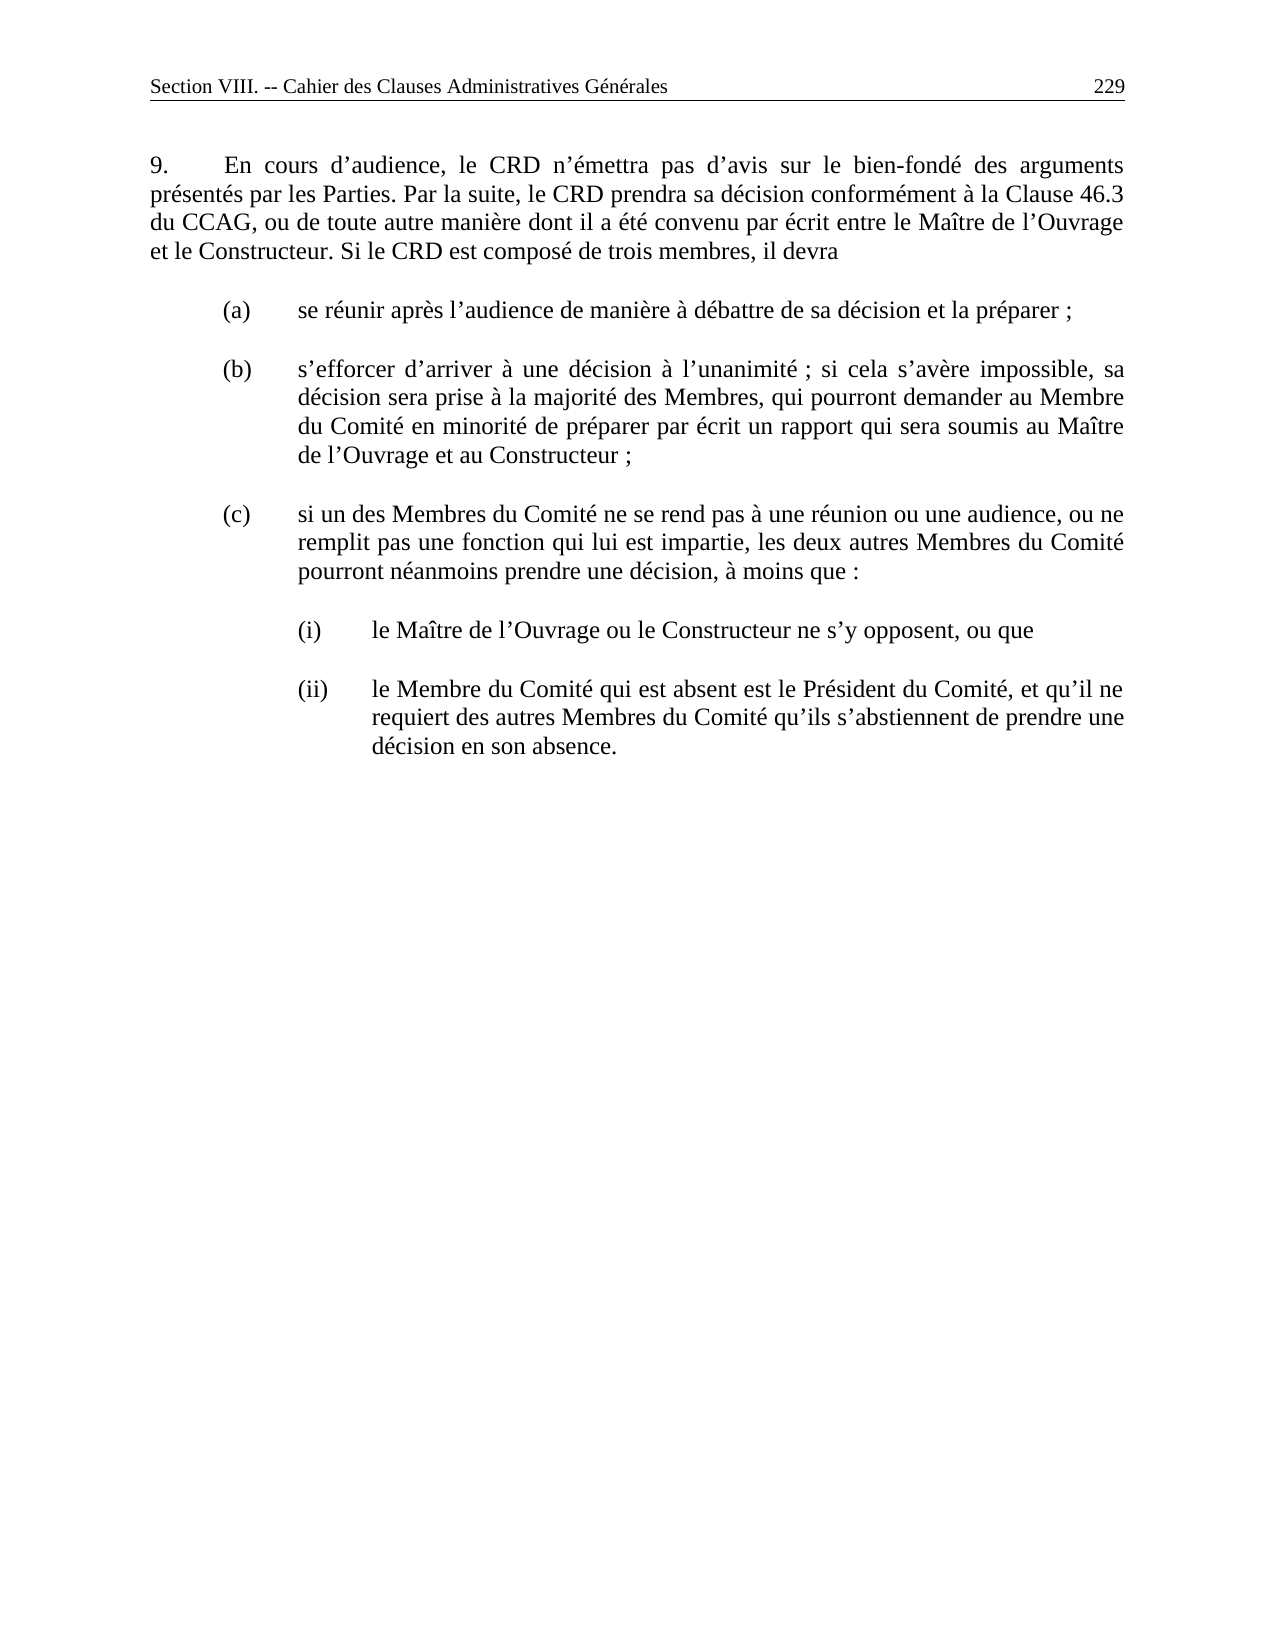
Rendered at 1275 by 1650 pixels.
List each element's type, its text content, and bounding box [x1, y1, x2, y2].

text 9. En cours d’audience, le CRD n’émettra pas d’avis sur le bien-fondé des arguments présentés par les Parties. Par la suite, le CRD prendra sa décision conformément à la Clause 46.3 du CCAG, ou de toute autre manière dont il a été convenu par écrit entre le Maître de l’Ouvrage et le Constructeur. Si le CRD est composé de trois membres, il devra [150, 150, 1125, 265]
list le Membre du Comité qui est absent est le Président du Comité, et qu’il ne requiert des autres Membres du Comité qu’ils s’abstiennent de prendre une décision en son absence. [298, 674, 1125, 760]
text (b) s’efforcer d’arriver à une décision à l’unanimité ; si cela s’avère impossible, sa décision sera prise à la majorité des Membres, qui pourront demander au Membre du Comité en minorité de préparer par écrit un rapport qui sera soumis au Maître de l’Ouvrage et au Constructeur ; [223, 354, 1125, 469]
list le Maître de l’Ouvrage ou le Constructeur ne s’y opposent, ou que [298, 615, 1125, 644]
text (c) si un des Membres du Comité ne se rend pas à une réunion ou une audience, ou ne remplit pas une fonction qui lui est impartie, les deux autres Membres du Comité pourront néanmoins prendre une décision, à moins que : [223, 499, 1125, 585]
text (a) se réunir après l’audience de manière à débattre de sa décision et la préparer ; [223, 295, 1125, 324]
